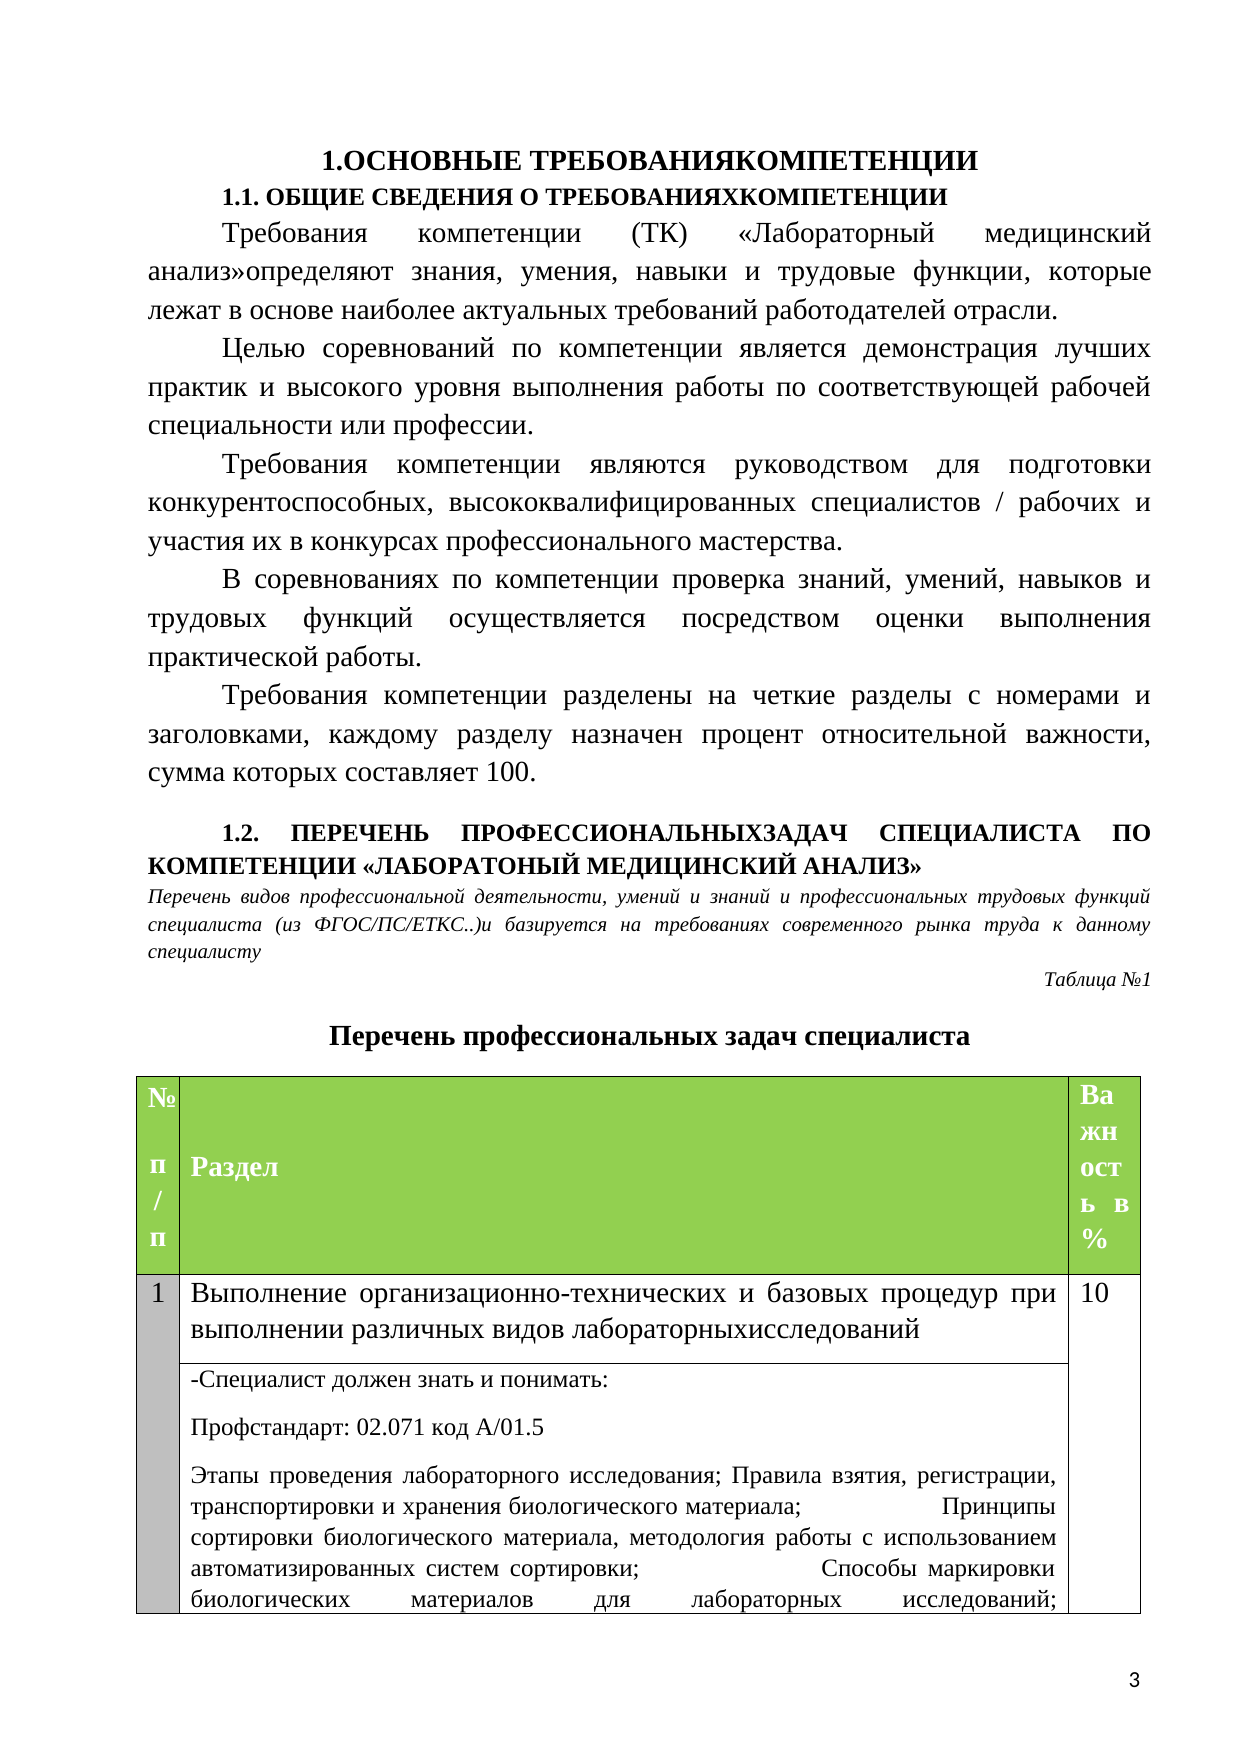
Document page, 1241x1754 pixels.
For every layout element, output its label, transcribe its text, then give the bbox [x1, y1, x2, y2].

text Требования компетенции (ТК) «Лабораторный медицинский анализ»определяют знания, умения, навыки и трудовые функции, которые лежат в основе наиболее актуальных требований работодателей отрасли. [148, 215, 1152, 325]
text Перечень профессиональных задач специалиста [148, 1018, 1152, 1052]
table_header Важность в % [1069, 1077, 1140, 1274]
table_cell 1 [137, 1275, 179, 1613]
text 1.1. ОБЩИЕ СВЕДЕНИЯ О ТРЕБОВАНИЯХКОМПЕТЕНЦИИ [148, 182, 1152, 210]
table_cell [180, 1364, 1068, 1613]
subtitle 1.2. ПЕРЕЧЕНЬ ПРОФЕССИОНАЛЬНЫХЗАДАЧ СПЕЦИАЛИСТА ПО КОМПЕТЕНЦИИ «ЛАБОРАТОНЫЙ МЕДИЦИНСКИЙ АНАЛИЗ» [148, 818, 1152, 879]
text Таблица №1 [148, 967, 1152, 991]
text Требования компетенции разделены на четкие разделы с номерами и заголовками, каждому разделу назначен процент относительной важности, сумма которых составляет 100. [148, 677, 1152, 788]
text 1.ОСНОВНЫЕ ТРЕБОВАНИЯКОМПЕТЕНЦИИ [148, 143, 1152, 177]
table_cell Выполнение организационно-технических и базовых процедур при выполнении различных видов лабораторныхисследований [180, 1275, 1068, 1363]
text Требования компетенции являются руководством для подготовки конкурентоспособных, высококвалифицированных специалистов / рабочих и участия их в конкурсах профессионального мастерства. [148, 446, 1152, 557]
table_cell 10 [1069, 1275, 1140, 1613]
text Целью соревнований по компетенции является демонстрация лучших практик и высокого уровня выполнения работы по соответствующей рабочей специальности или профессии. [148, 330, 1152, 441]
table_header № п/п [137, 1077, 179, 1274]
text В соревнованиях по компетенции проверка знаний, умений, навыков и трудовых функций осуществляется посредством оценки выполнения практической работы. [148, 562, 1152, 672]
text Перечень видов профессиональной деятельности, умений и знаний и профессиональных трудовых функций специалиста (из ФГОС/ПС/ЕТКС..)и базируется на требованиях современного рынка труда к данному специалисту [148, 884, 1152, 963]
table_header Раздел [180, 1077, 1068, 1274]
